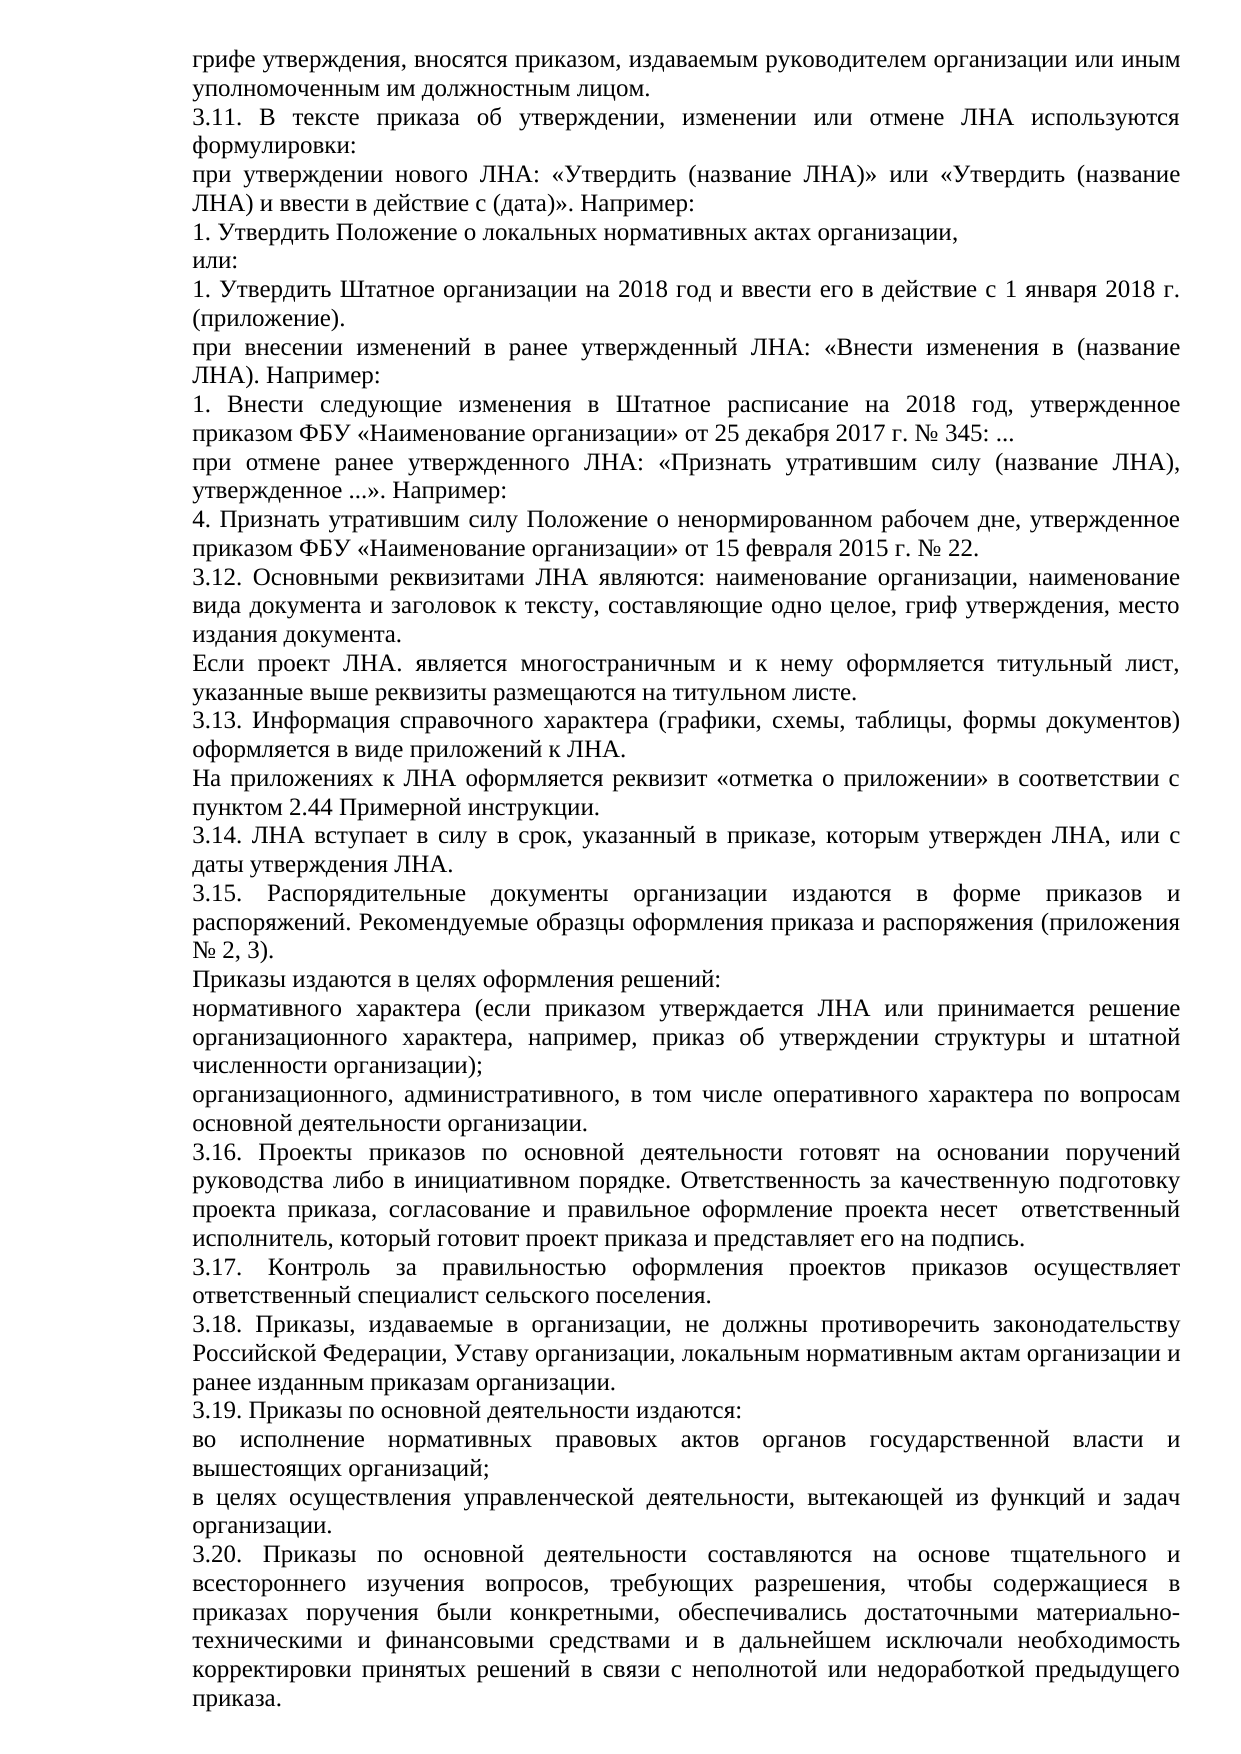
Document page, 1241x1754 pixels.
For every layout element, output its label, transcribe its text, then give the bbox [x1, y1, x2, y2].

text 1. Внести следующие изменения в Штатное расписание на 2018 год, утвержденное приказом ФБУ «Наименование организации» от 25 декабря 2017 г. № 345: ... [192, 389, 1181, 447]
text 3.12. Основными реквизитами ЛНА являются: наименование организации, наименование вида документа и заголовок к тексту, составляющие одно целое, гриф утверждения, место издания документа. [192, 562, 1181, 648]
text организационного, административного, в том числе оперативного характера по вопросам основной деятельности организации. [192, 1079, 1181, 1137]
text нормативного характера (если приказом утверждается ЛНА или принимается решение организационного характера, например, приказ об утверждении структуры и штатной численности организации); [192, 993, 1181, 1079]
text 1. Утвердить Положение о локальных нормативных актах организации, [192, 217, 1181, 246]
text при отмене ранее утвержденного ЛНА: «Признать утратившим силу (название ЛНА), утвержденное ...». Например: [192, 447, 1181, 504]
text 1. Утвердить Штатное организации на 2018 год и ввести его в действие с 1 января 2018 г. (приложение). [192, 274, 1181, 332]
text при утверждении нового ЛНА: «Утвердить (название ЛНА)» или «Утвердить (название ЛНА) и ввести в действие с (дата)». Например: [192, 159, 1181, 217]
text 3.15. Распорядительные документы организации издаются в форме приказов и распоряжений. Рекомендуемые образцы оформления приказа и распоряжения (приложения № 2, 3). [192, 878, 1181, 964]
text или: [192, 246, 1181, 274]
text На приложениях к ЛНА оформляется реквизит «отметка о приложении» в соответствии с пунктом 2.44 Примерной инструкции. [192, 763, 1181, 821]
text 3.11. В тексте приказа об утверждении, изменении или отмене ЛНА используются формулировки: [192, 102, 1181, 159]
text 3.13. Информация справочного характера (графики, схемы, таблицы, формы документов) оформляется в виде приложений к ЛНА. [192, 706, 1181, 763]
text 3.19. Приказы по основной деятельности издаются: [192, 1396, 1181, 1424]
text в целях осуществления управленческой деятельности, вытекающей из функций и задач организации. [192, 1482, 1181, 1539]
text во исполнение нормативных правовых актов органов государственной власти и вышестоящих организаций; [192, 1424, 1181, 1482]
text 3.17. Контроль за правильностью оформления проектов приказов осуществляет ответственный специалист сельского поселения. [192, 1252, 1181, 1309]
text 3.16. Проекты приказов по основной деятельности готовят на основании поручений руководства либо в инициативном порядке. Ответственность за качественную подготовку проекта приказа, согласование и правильное оформление проекта несет ответственный исполнитель, который готовит проект приказа и представляет его на подпись. [192, 1137, 1181, 1252]
text 3.18. Приказы, издаваемые в организации, не должны противоречить законодательству Российской Федерации, Уставу организации, локальным нормативным актам организации и ранее изданным приказам организации. [192, 1309, 1181, 1396]
text 4. Признать утратившим силу Положение о ненормированном рабочем дне, утвержденное приказом ФБУ «Наименование организации» от 15 февраля 2015 г. № 22. [192, 504, 1181, 562]
text 3.20. Приказы по основной деятельности составляются на основе тщательного и всестороннего изучения вопросов, требующих разрешения, чтобы содержащиеся в приказах поручения были конкретными, обеспечивались достаточными материально-техническими и финансовыми средствами и в дальнейшем исключали необходимость корректировки принятых решений в связи с неполнотой или недоработкой предыдущего приказа. [192, 1539, 1181, 1712]
text Если проект ЛНА. является многостраничным и к нему оформляется титульный лист, указанные выше реквизиты размещаются на титульном листе. [192, 648, 1181, 706]
text Приказы издаются в целях оформления решений: [192, 964, 1181, 993]
text 3.14. ЛНА вступает в силу в срок, указанный в приказе, которым утвержден ЛНА, или с даты утверждения ЛНА. [192, 821, 1181, 878]
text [192, 44, 1181, 102]
text при внесении изменений в ранее утвержденный ЛНА: «Внести изменения в (название ЛНА). Например: [192, 332, 1181, 389]
